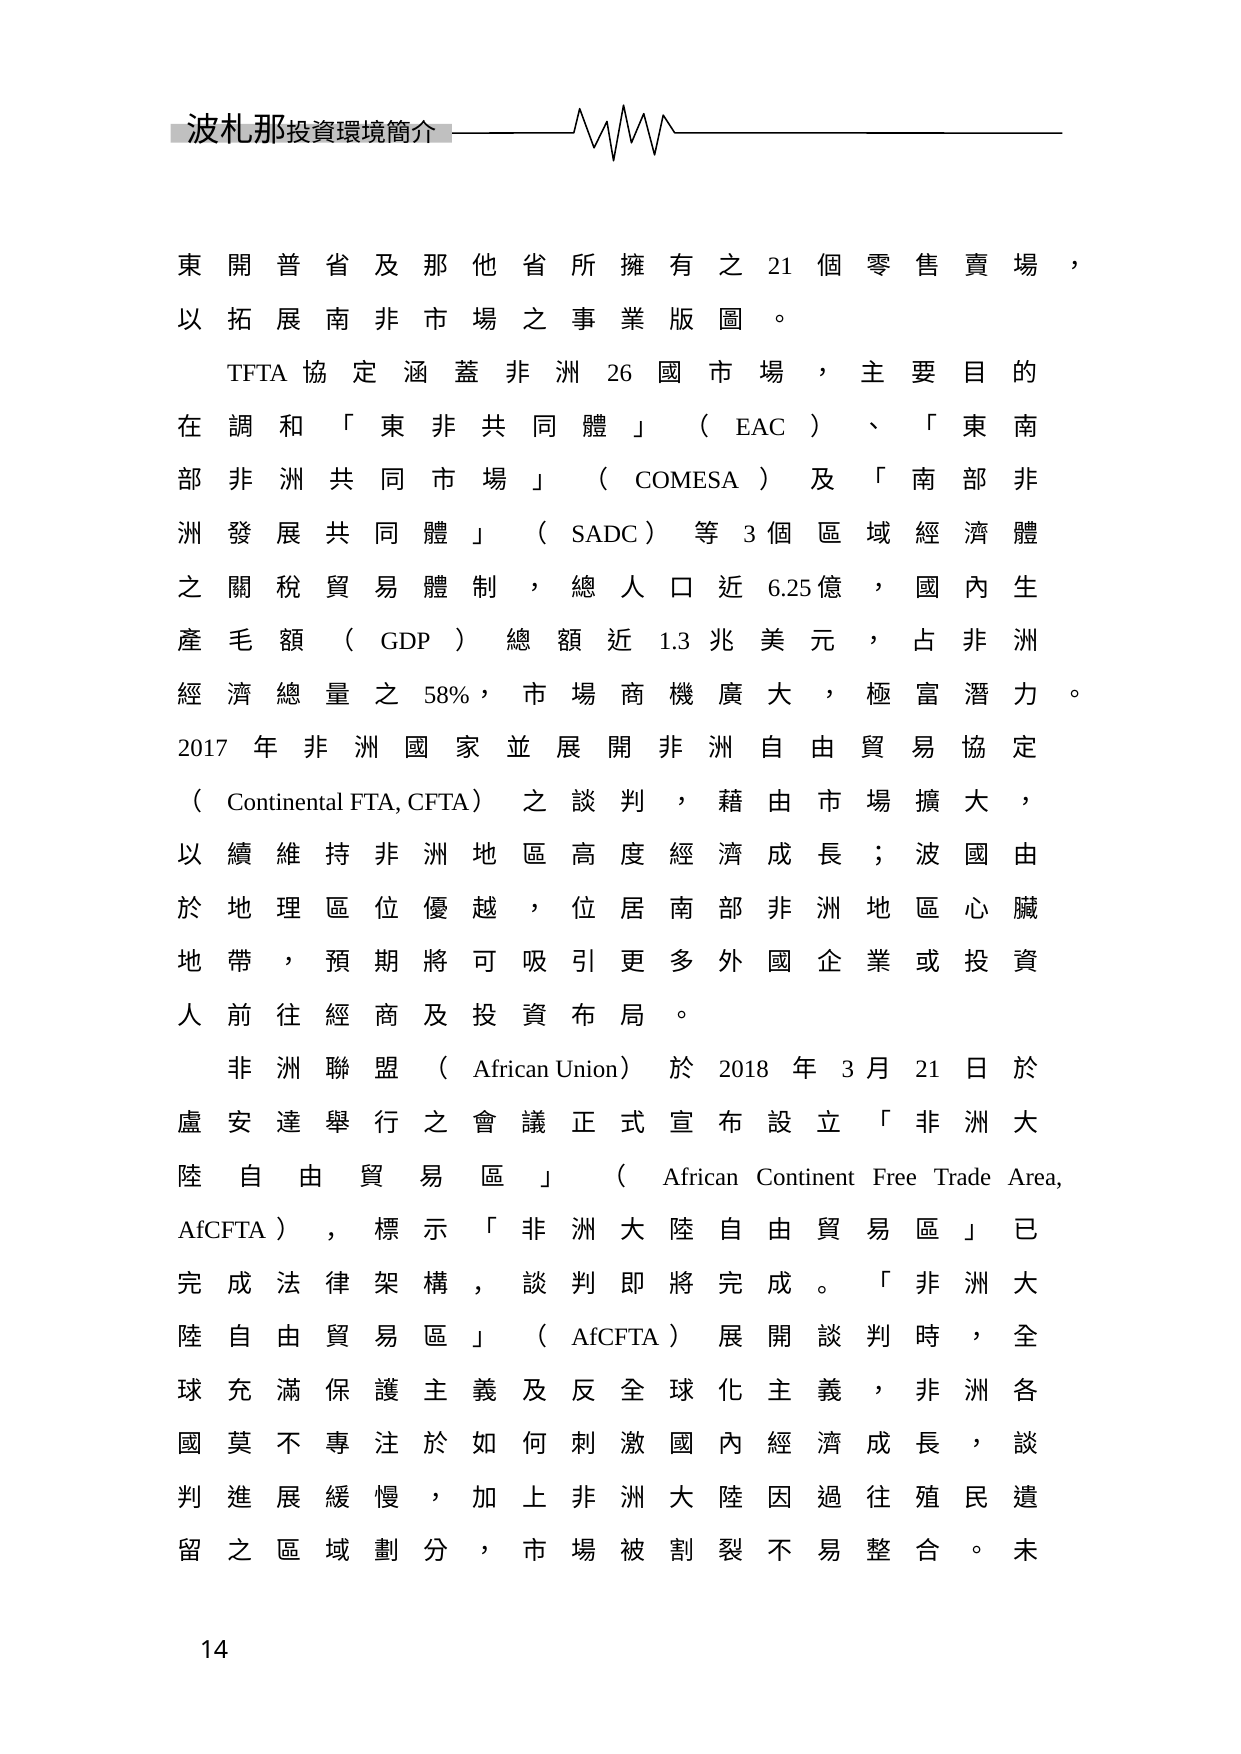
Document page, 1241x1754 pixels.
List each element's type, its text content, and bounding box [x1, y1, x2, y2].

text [178, 1040, 1063, 1576]
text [178, 237, 1063, 344]
text TFTA協定涵蓋非洲26國市場，主要目的在調和「東非共同體」（EAC）、「東南部非洲共同市場」（COMESA）及「南部非洲發展共同體」（SADC）等3個區域經濟體之關稅貿易體制，總人口近6.25億，國內生產毛額（GDP）總額近1.3兆美元，占非洲經濟總量之58%，市場商機廣大，極富潛力。2017年非洲國家並展開非洲自由貿易協定（Continental FTA, CFTA）之談判，藉由市場擴大，以續維持非洲地區高度經濟成長；波國由於地理區位優越，位居南部非洲地區心臟地帶，預期將可吸引更多外國企業或投資人前往經商及投資布局。 [178, 344, 1063, 1040]
